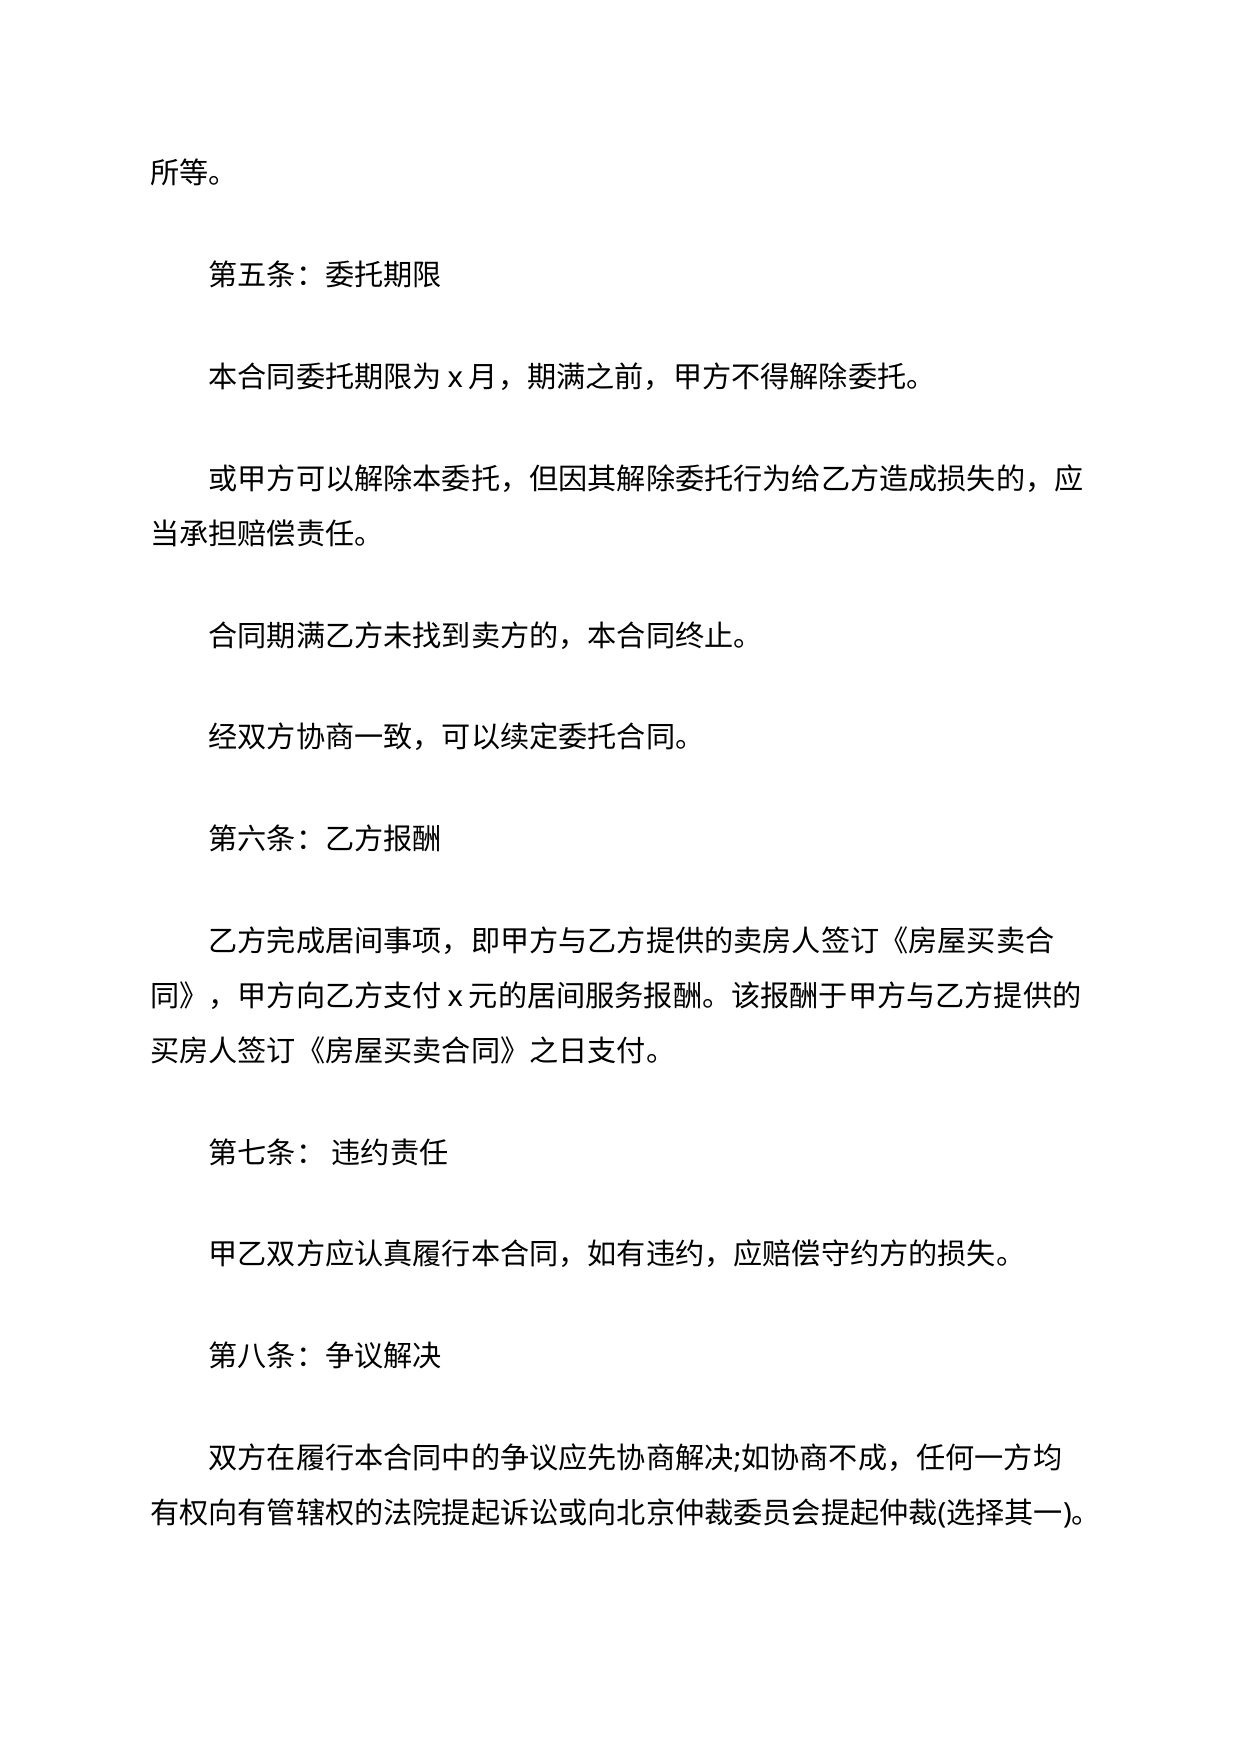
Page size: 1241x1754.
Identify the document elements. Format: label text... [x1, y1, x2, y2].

text 经双方协商一致，可以续定委托合同。 [150, 714, 1090, 756]
text 乙方完成居间事项，即甲方与乙方提供的卖房人签订《房屋买卖合同》，甲方向乙方支付x元的居间服务报酬。该报酬于甲方与乙方提供的买房人签订《房屋买卖合同》之日支付。 [150, 917, 1090, 1070]
text 本合同委托期限为x月，期满之前，甲方不得解除委托。 [150, 353, 1090, 396]
text 第六条：乙方报酬 [150, 816, 1090, 858]
text 或甲方可以解除本委托，但因其解除委托行为给乙方造成损失的，应当承担赔偿责任。 [150, 456, 1090, 553]
text 第五条：委托期限 [150, 252, 1090, 294]
text 甲乙双方应认真履行本合同，如有违约，应赔偿守约方的损失。 [150, 1231, 1090, 1273]
text 第七条： 违约责任 [150, 1129, 1090, 1171]
text 第八条：争议解决 [150, 1333, 1090, 1375]
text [150, 150, 1090, 192]
text 合同期满乙方未找到卖方的，本合同终止。 [150, 612, 1090, 654]
text 双方在履行本合同中的争议应先协商解决;如协商不成，任何一方均有权向有管辖权的法院提起诉讼或向北京仲裁委员会提起仲裁(选择其一)。 [150, 1434, 1090, 1532]
